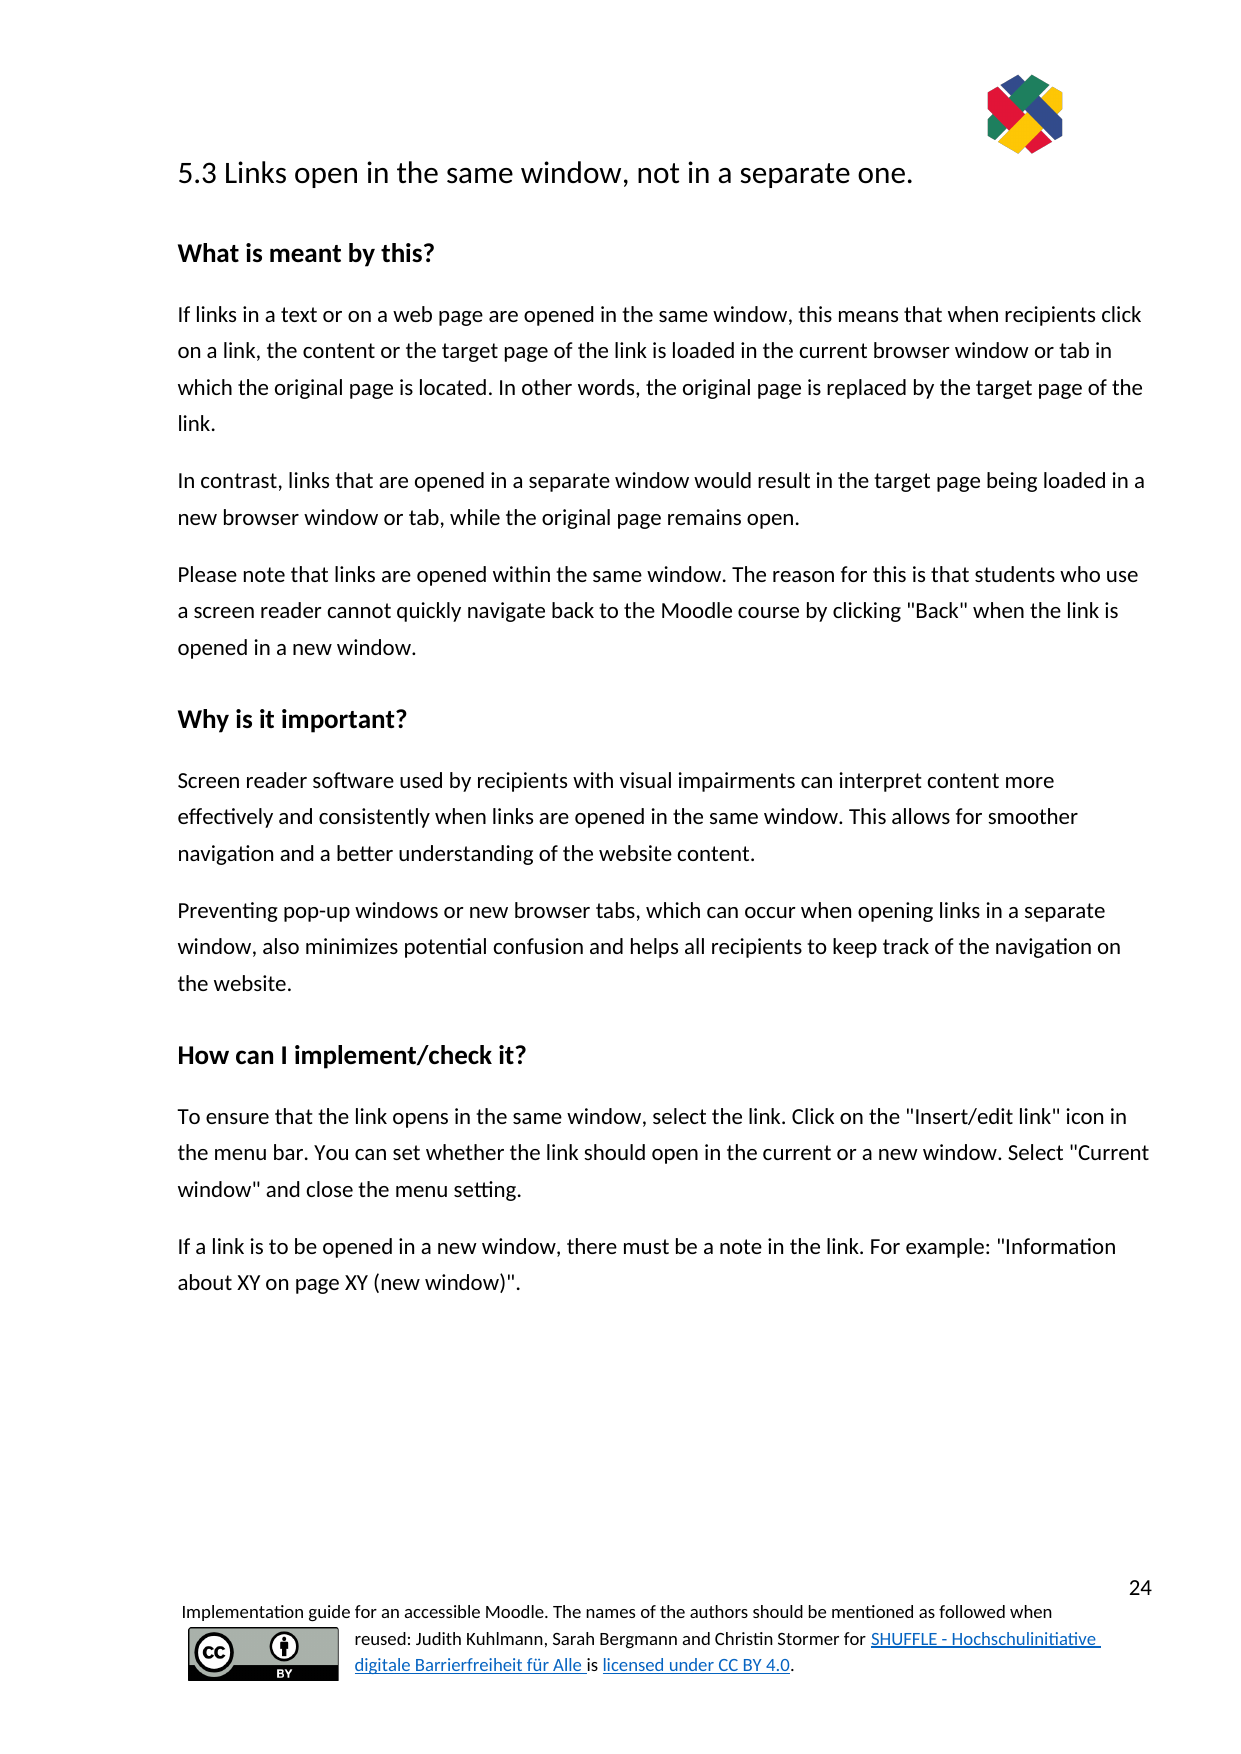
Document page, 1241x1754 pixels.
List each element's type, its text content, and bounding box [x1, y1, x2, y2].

picture [188, 1627, 339, 1681]
text To ensure that the link opens in the same window, select the link. Click on the "Insert/edit link" icon in the menu bar. You can set whether the link should open in the current or a new window. Select "Current window" and close the menu setting. [177, 1102, 1152, 1203]
subtitle What is meant by this? [177, 236, 1152, 269]
picture [986, 73, 1064, 154]
text In contrast, links that are opened in a separate window would result in the target page being loaded in a new browser window or tab, while the original page remains open. [177, 466, 1152, 531]
text Screen reader software used by recipients with visual impairments can interpret content more effectively and consistently when links are opened in the same window. This allows for smoother navigation and a better understanding of the website content. [177, 766, 1152, 867]
text Preventing pop-up windows or new browser tabs, which can occur when opening links in a separate window, also minimizes potential confusion and helps all recipients to keep track of the navigation on the website. [177, 896, 1152, 997]
text If links in a text or on a web page are opened in the same window, this means that when recipients click on a link, the content or the target page of the link is loaded in the current browser window or tab in which the original page is located. In other words, the original page is replaced by the target page of the link. [177, 300, 1152, 437]
text Please note that links are opened within the same window. The reason for this is that students who use a screen reader cannot quickly navigate back to the Moodle course by clicking "Back" when the link is opened in a new window. [177, 560, 1152, 661]
text If a link is to be opened in a new window, there must be a note in the link. For example: "Information about XY on page XY (new window)". [177, 1232, 1152, 1296]
subtitle How can I implement/check it? [177, 1038, 1152, 1071]
subtitle 5.3 Links open in the same window, not in a separate one. [177, 153, 1152, 192]
subtitle Why is it important? [177, 702, 1152, 735]
